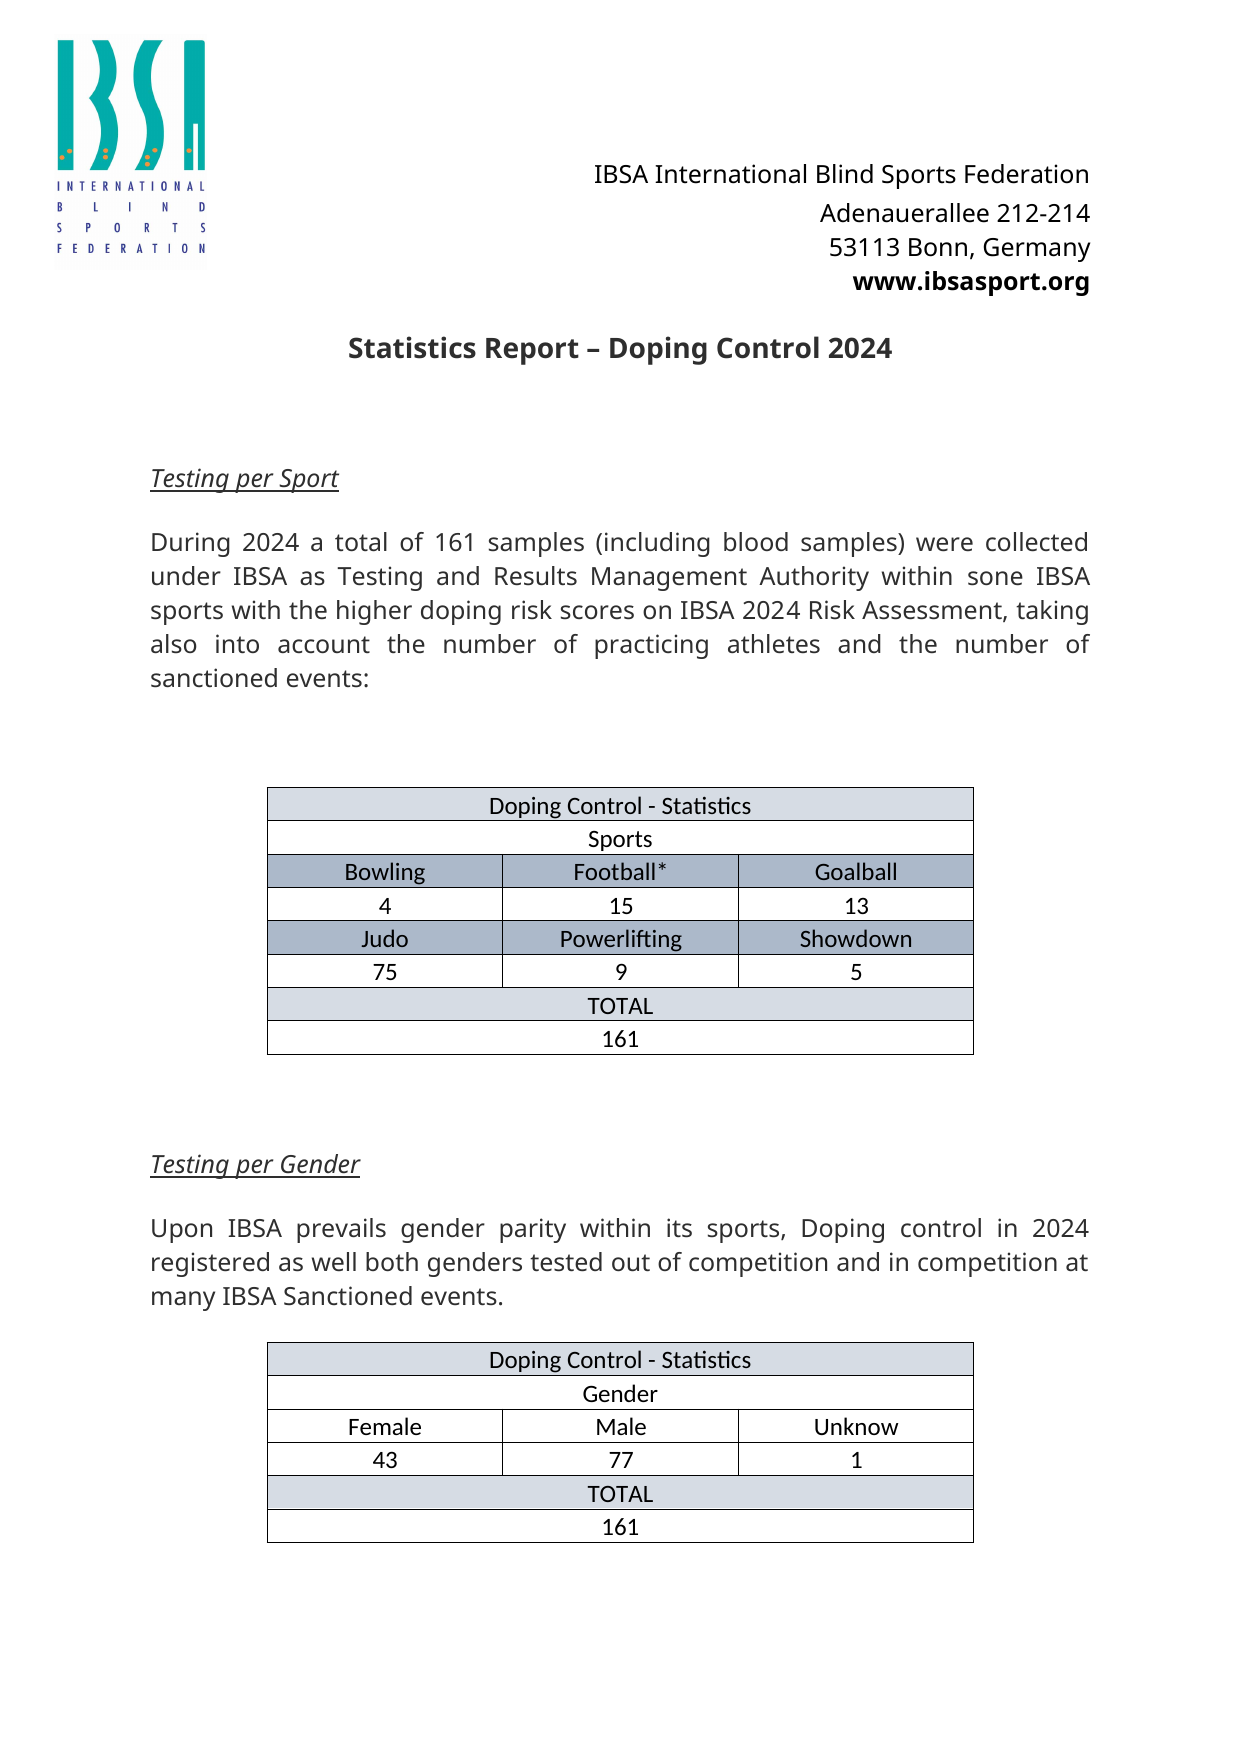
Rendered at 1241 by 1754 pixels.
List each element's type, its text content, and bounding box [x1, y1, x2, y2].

table_cell 75 [268, 955, 502, 987]
table_cell Judo [268, 921, 502, 954]
table_cell Gender [268, 1376, 973, 1408]
table_cell Bowling [268, 855, 502, 887]
table_cell 161 [268, 1021, 973, 1054]
text Testing per Sport [150, 461, 1090, 495]
table_cell 9 [503, 955, 738, 987]
table_cell 15 [503, 888, 738, 920]
table_header Doping Control - Statistics [268, 788, 973, 820]
table_cell 1 [739, 1443, 973, 1475]
table_cell 5 [739, 955, 973, 987]
table_cell 43 [268, 1443, 502, 1475]
table_cell Showdown [739, 921, 973, 954]
table_cell Sports [268, 821, 973, 854]
text Upon IBSA prevails gender parity within its sports, Doping control in 2024 registered as well both genders tested out of competition and in competition at many IBSA Sanctioned events. [150, 1210, 1090, 1313]
table_cell Goalball [739, 855, 973, 887]
table_cell Powerlifting [503, 921, 738, 954]
text During 2024 a total of 161 samples (including blood samples) were collected under IBSA as Testing and Results Management Authority within sone IBSA sports with the higher doping risk scores on IBSA 2024 Risk Assessment, taking also into account the number of practicing athletes and the number of sanctioned events: [150, 524, 1090, 695]
table_cell 4 [268, 888, 502, 920]
table_cell Male [503, 1410, 738, 1442]
table_cell 161 [268, 1510, 973, 1542]
table_cell 77 [503, 1443, 738, 1475]
table_cell Football* [503, 855, 738, 887]
text Testing per Gender [150, 1147, 1090, 1181]
text Statistics Report – Doping Control 2024 [150, 328, 1090, 367]
picture [52, 34, 208, 268]
table_cell TOTAL [268, 1476, 973, 1508]
table_cell 13 [739, 888, 973, 920]
table_cell Unknow [739, 1410, 973, 1442]
table_header Doping Control - Statistics [268, 1343, 973, 1375]
table_cell Female [268, 1410, 502, 1442]
table_cell TOTAL [268, 988, 973, 1020]
